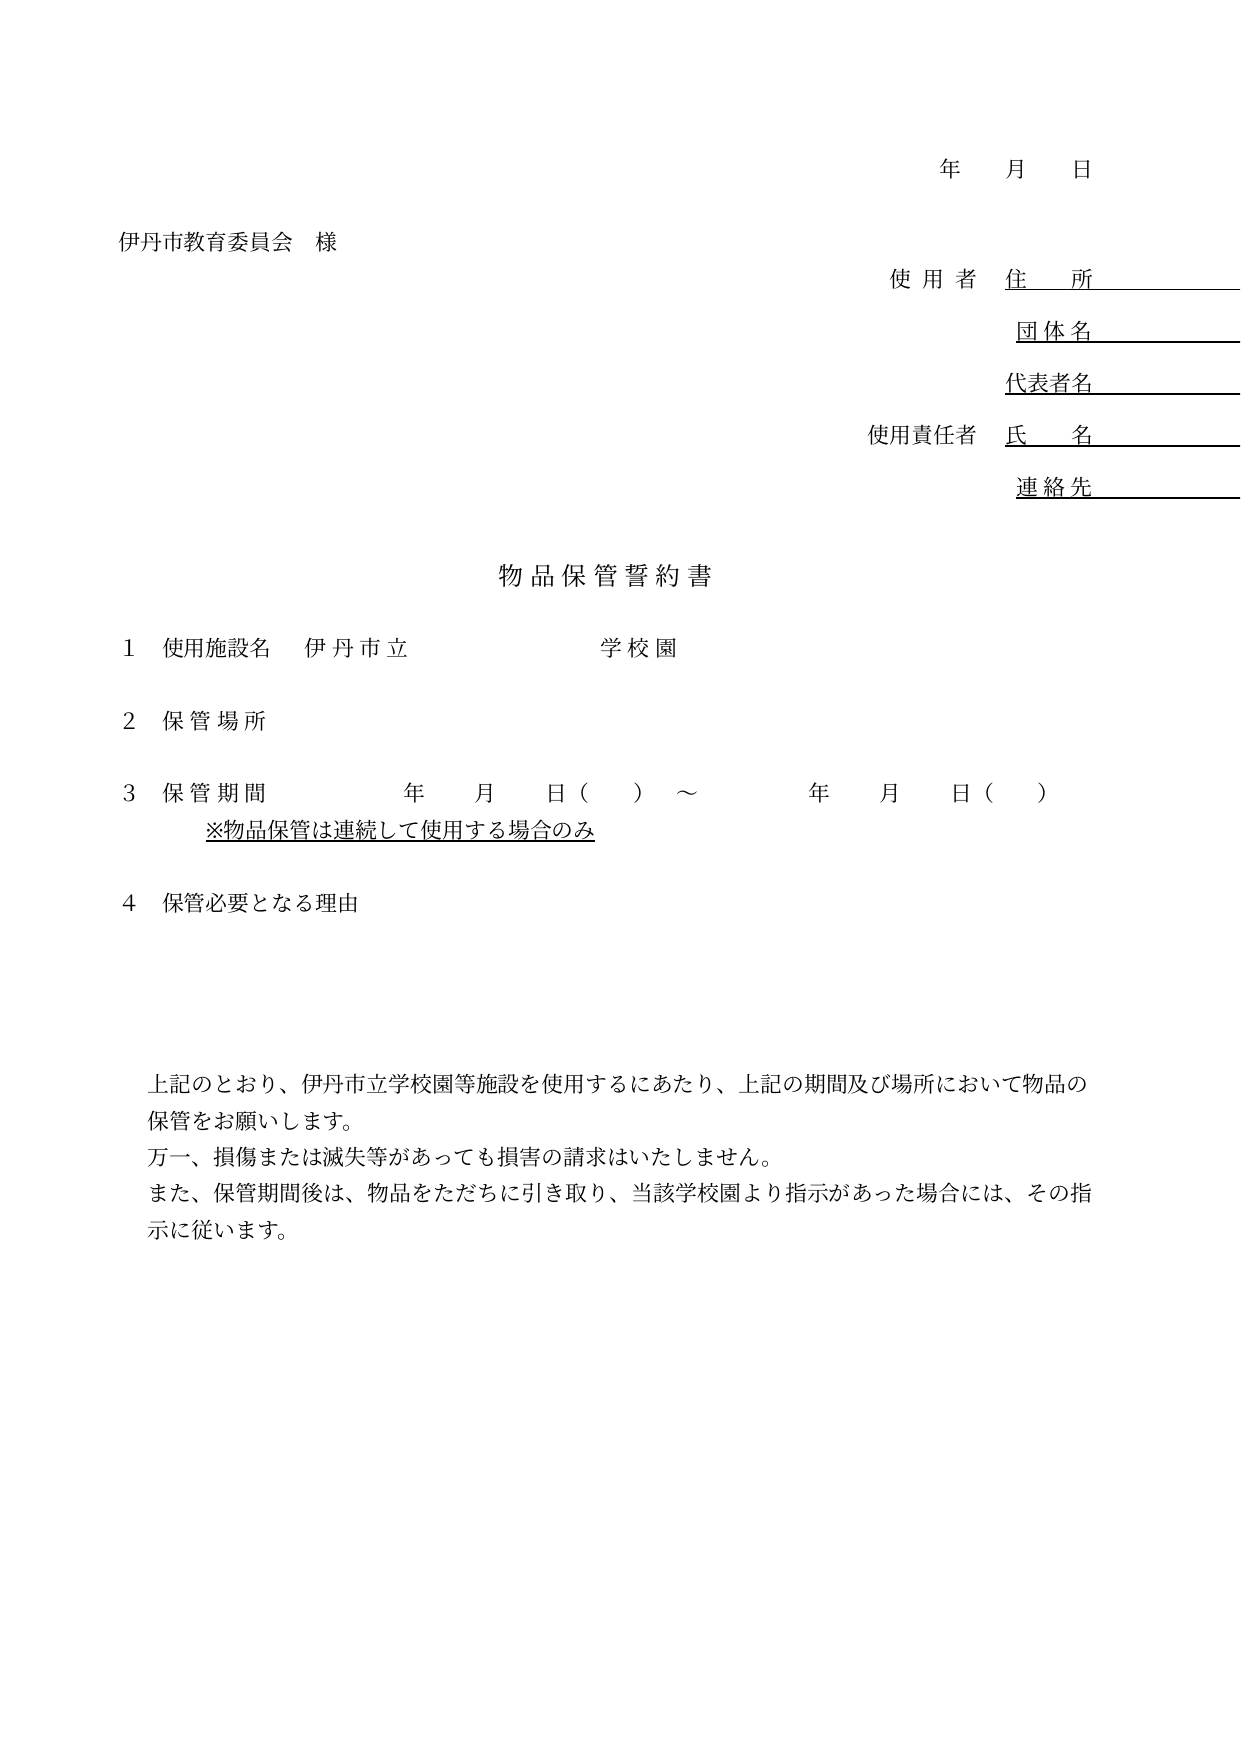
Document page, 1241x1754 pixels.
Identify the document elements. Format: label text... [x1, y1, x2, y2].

text 使用者 住 所 [118, 259, 1092, 296]
text ２ 保 管 場 所 [118, 702, 1092, 738]
text 万一、損傷または滅失等があっても損害の請求はいたしません。 [148, 1138, 1092, 1174]
text 代表者名 [118, 363, 1092, 400]
text 年 月 日 [118, 150, 1092, 187]
text １ 使用施設名 伊 丹 市 立 学 校 園 [118, 629, 1092, 665]
text また、保管期間後は、物品をただちに引き取り、当該学校園より指示があった場合には、その指示に従います。 [148, 1174, 1092, 1247]
text 上記のとおり、伊丹市立学校園等施設を使用するにあたり、上記の期間及び場所において物品の保管をお願いします。 [148, 1065, 1092, 1138]
text ４ 保管必要となる理由 [118, 883, 1092, 920]
text ※物品保管は連続して使用する場合のみ [118, 811, 1092, 847]
text 連 絡 先 [118, 468, 1092, 504]
text ３ 保 管 期 間 年 月 日（ ） ～ 年 月 日（ ） [118, 774, 1092, 811]
text 伊丹市教育委員会 様 [118, 223, 1092, 259]
text 団 体 名 [118, 311, 1092, 348]
text 物 品 保 管 誓 約 書 [118, 556, 1092, 592]
text 使用責任者 氏 名 [118, 416, 1092, 452]
